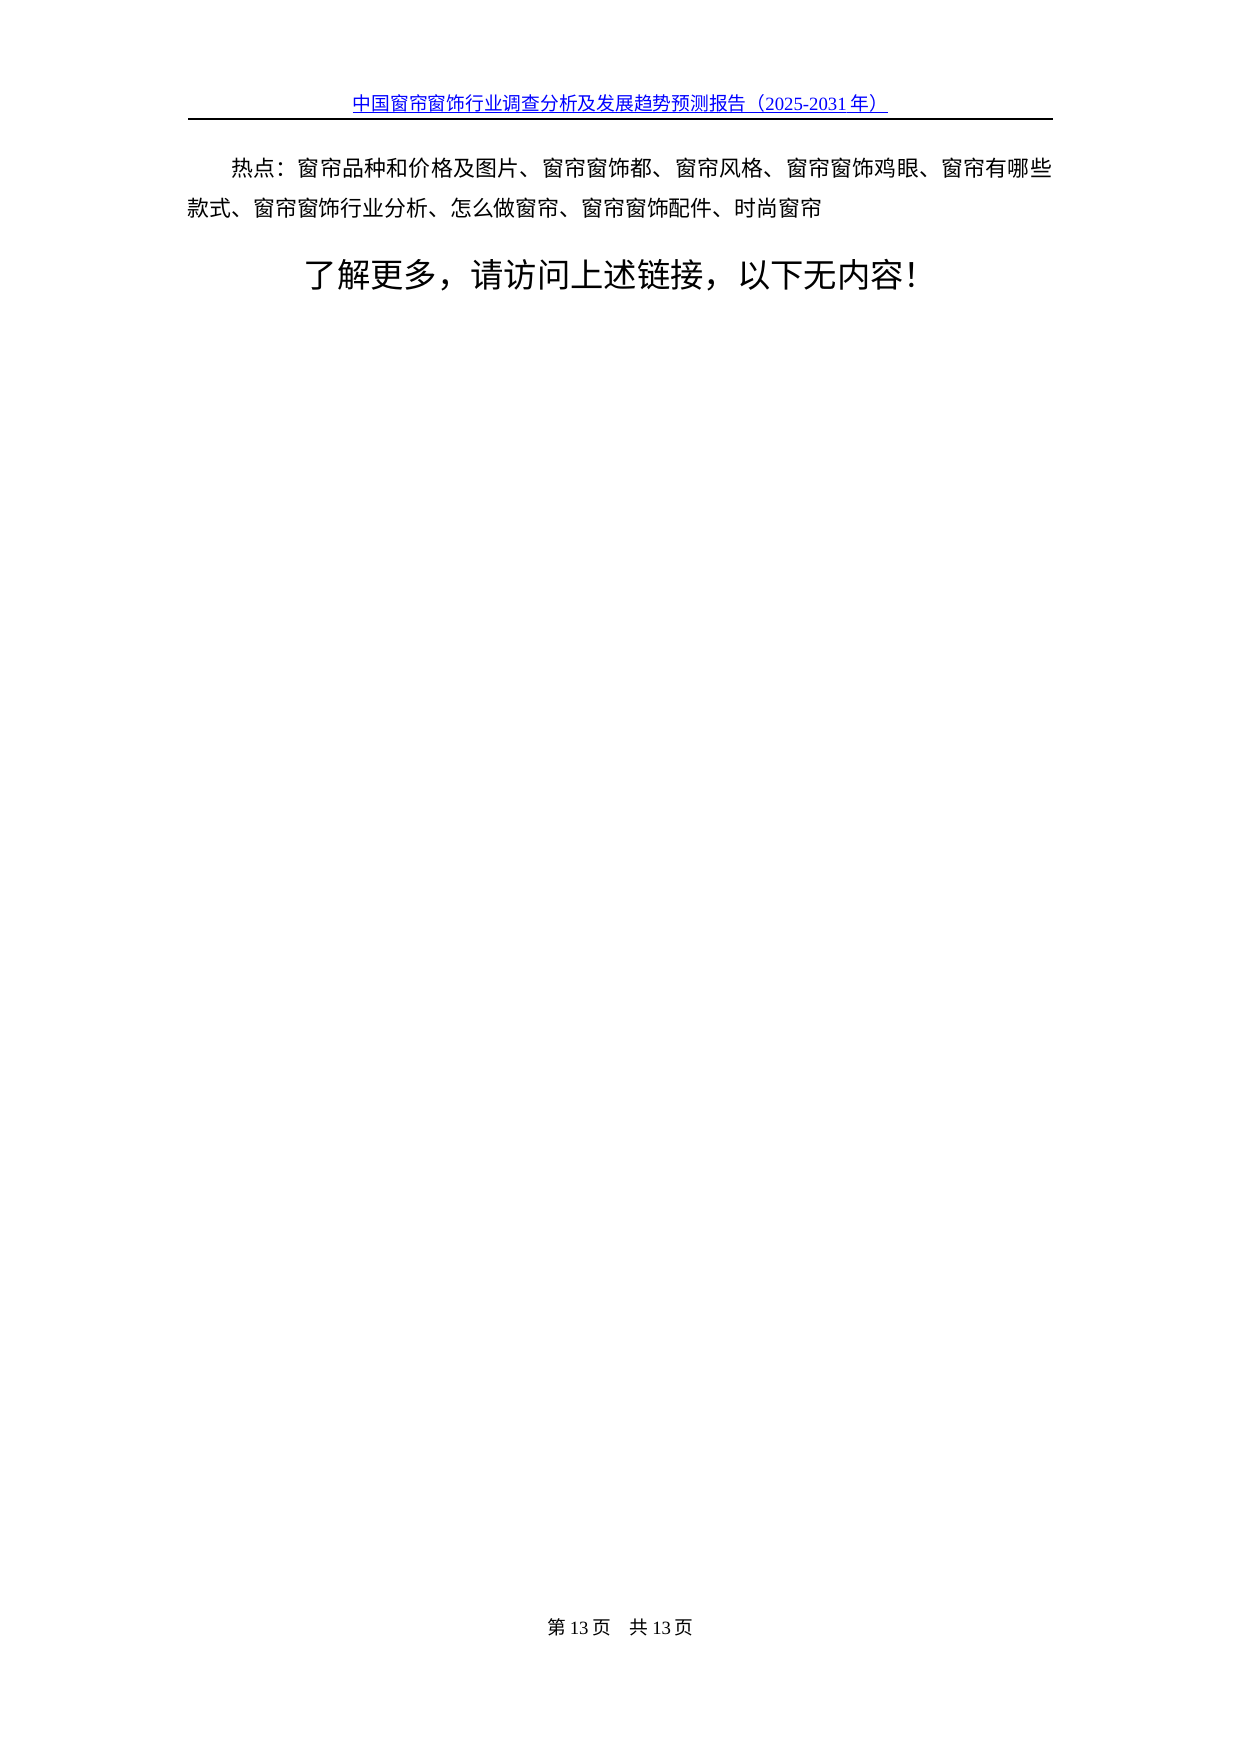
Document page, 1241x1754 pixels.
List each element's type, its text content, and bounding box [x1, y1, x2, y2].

title 了解更多，请访问上述链接，以下无内容！ [187, 241, 1053, 306]
text 热点：窗帘品种和价格及图片、窗帘窗饰都、窗帘风格、窗帘窗饰鸡眼、窗帘有哪些款式、窗帘窗饰行业分析、怎么做窗帘、窗帘窗饰配件、时尚窗帘 [187, 150, 1053, 223]
